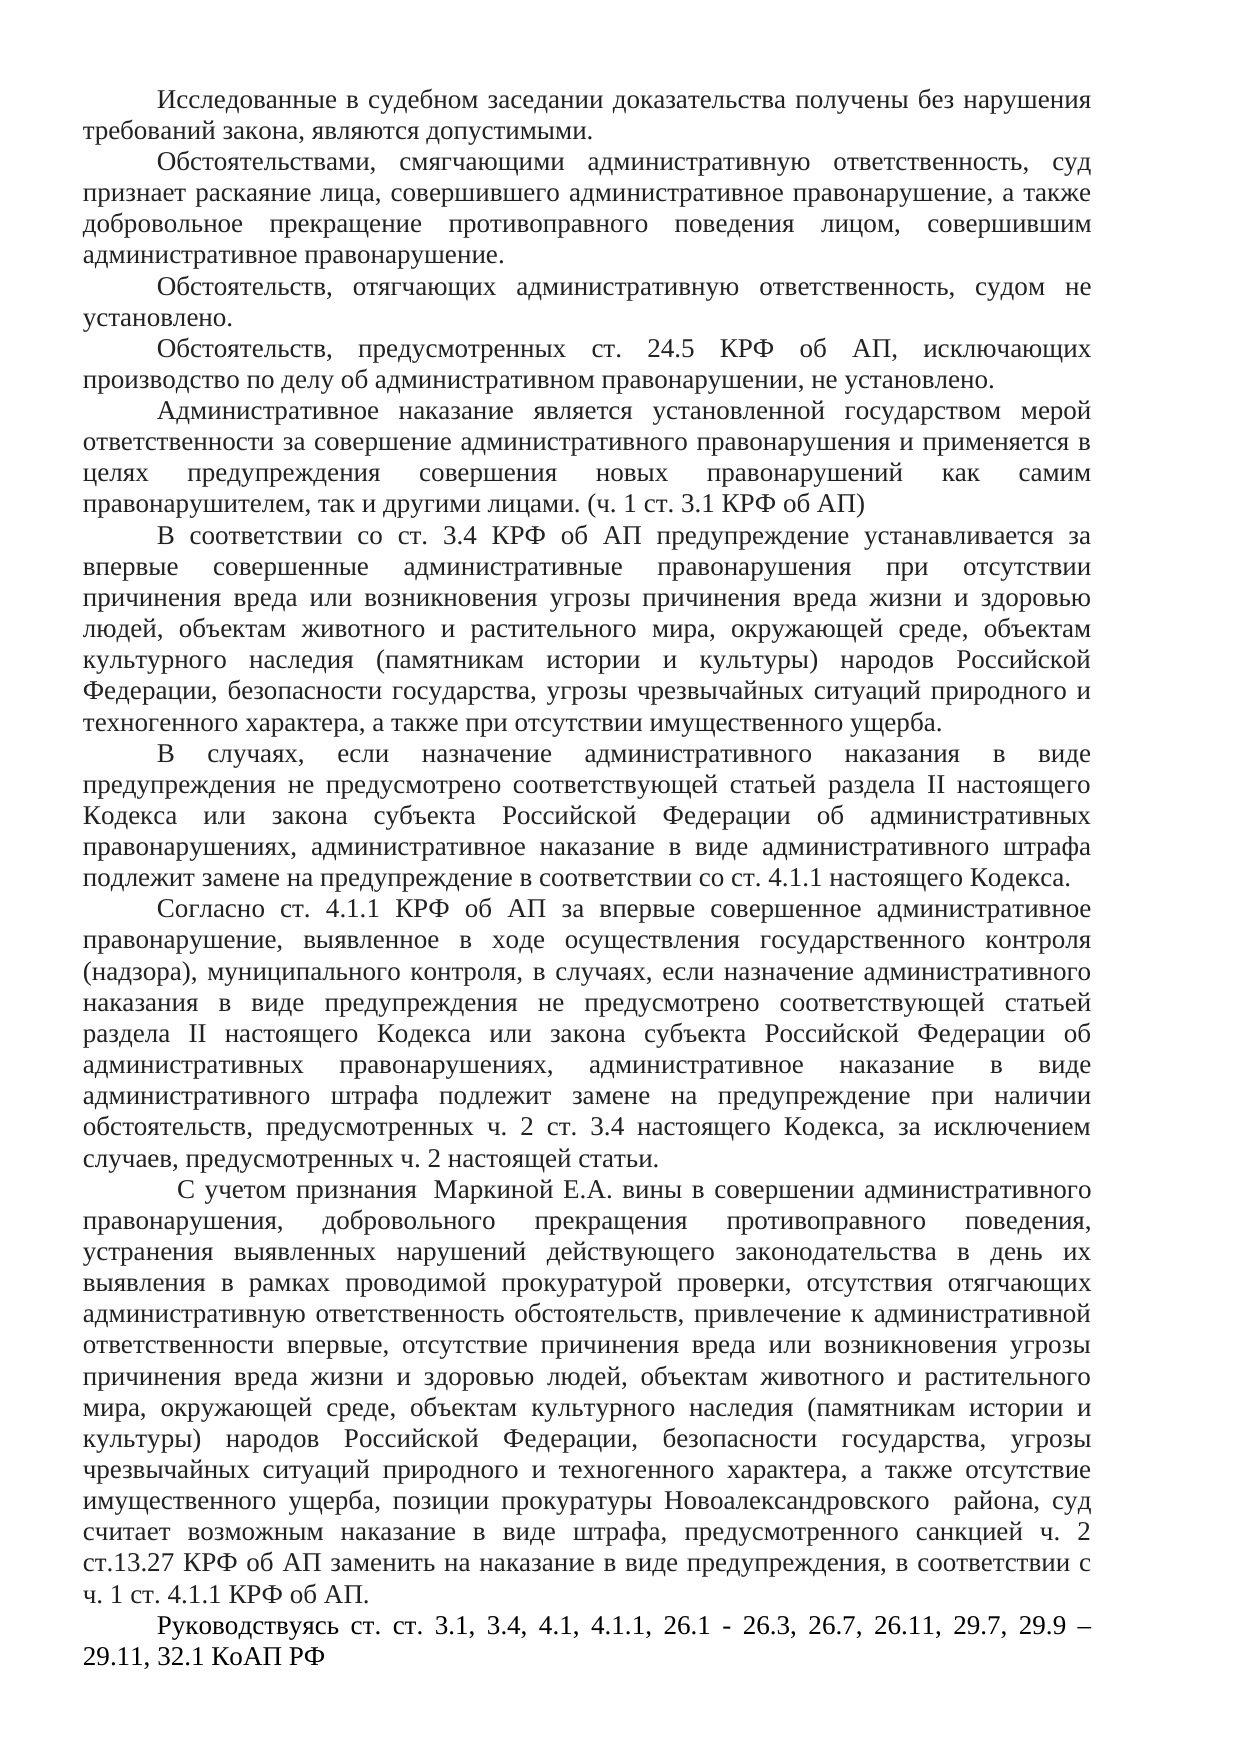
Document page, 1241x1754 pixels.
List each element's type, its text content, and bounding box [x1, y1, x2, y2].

text С учетом признания Маркиной Е.А. вины в совершении административного правонарушения, добровольного прекращения противоправного поведения, устранения выявленных нарушений действующего законодательства в день их выявления в рамках проводимой прокуратурой проверки, отсутствия отягчающих административную ответственность обстоятельств, привлечение к административной ответственности впервые, отсутствие причинения вреда или возникновения угрозы причинения вреда жизни и здоровью людей, объектам животного и растительного мира, окружающей среде, объектам культурного наследия (памятникам истории и культуры) народов Российской Федерации, безопасности государства, угрозы чрезвычайных ситуаций природного и техногенного характера, а также отсутствие имущественного ущерба, позиции прокуратуры Новоалександровского района, суд считает возможным наказание в виде штрафа, предусмотренного санкцией ч. 2 ст.13.27 КРФ об АП заменить на наказание в виде предупреждения, в соответствии с ч. 1 ст. 4.1.1 КРФ об АП. [83, 1173, 1092, 1609]
text Исследованные в судебном заседании доказательства получены без нарушения требований закона, являются допустимыми. [83, 83, 1092, 145]
text Обстоятельств, предусмотренных ст. 24.5 КРФ об АП, исключающих производство по делу об административном правонарушении, не установлено. [83, 332, 1092, 394]
text Обстоятельствами, смягчающими административную ответственность, суд признает раскаяние лица, совершившего административное правонарушение, а также добровольное прекращение противоправного поведения лицом, совершившим административное правонарушение. [83, 145, 1092, 269]
text Руководствуясь ст. ст. 3.1, 3.4, 4.1, 4.1.1, 26.1 - 26.3, 26.7, 26.11, 29.7, 29.9 – 29.11, 32.1 КоАП РФ [83, 1609, 1092, 1671]
text В соответствии со ст. 3.4 КРФ об АП предупреждение устанавливается за впервые совершенные административные правонарушения при отсутствии причинения вреда или возникновения угрозы причинения вреда жизни и здоровью людей, объектам животного и растительного мира, окружающей среде, объектам культурного наследия (памятникам истории и культуры) народов Российской Федерации, безопасности государства, угрозы чрезвычайных ситуаций природного и техногенного характера, а также при отсутствии имущественного ущерба. [83, 519, 1092, 737]
text В случаях, если назначение административного наказания в виде предупреждения не предусмотрено соответствующей статьей раздела II настоящего Кодекса или закона субъекта Российской Федерации об административных правонарушениях, административное наказание в виде административного штрафа подлежит замене на предупреждение в соответствии со ст. 4.1.1 настоящего Кодекса. [83, 737, 1092, 892]
text Административное наказание является установленной государством мерой ответственности за совершение административного правонарушения и применяется в целях предупреждения совершения новых правонарушений как самим правонарушителем, так и другими лицами. (ч. 1 ст. 3.1 КРФ об АП) [83, 394, 1092, 519]
text Согласно ст. 4.1.1 КРФ об АП за впервые совершенное административное правонарушение, выявленное в ходе осуществления государственного контроля (надзора), муниципального контроля, в случаях, если назначение административного наказания в виде предупреждения не предусмотрено соответствующей статьей раздела II настоящего Кодекса или закона субъекта Российской Федерации об административных правонарушениях, административное наказание в виде административного штрафа подлежит замене на предупреждение при наличии обстоятельств, предусмотренных ч. 2 ст. 3.4 настоящего Кодекса, за исключением случаев, предусмотренных ч. 2 настоящей статьи. [83, 892, 1092, 1173]
text Обстоятельств, отягчающих административную ответственность, судом не установлено. [83, 269, 1092, 332]
